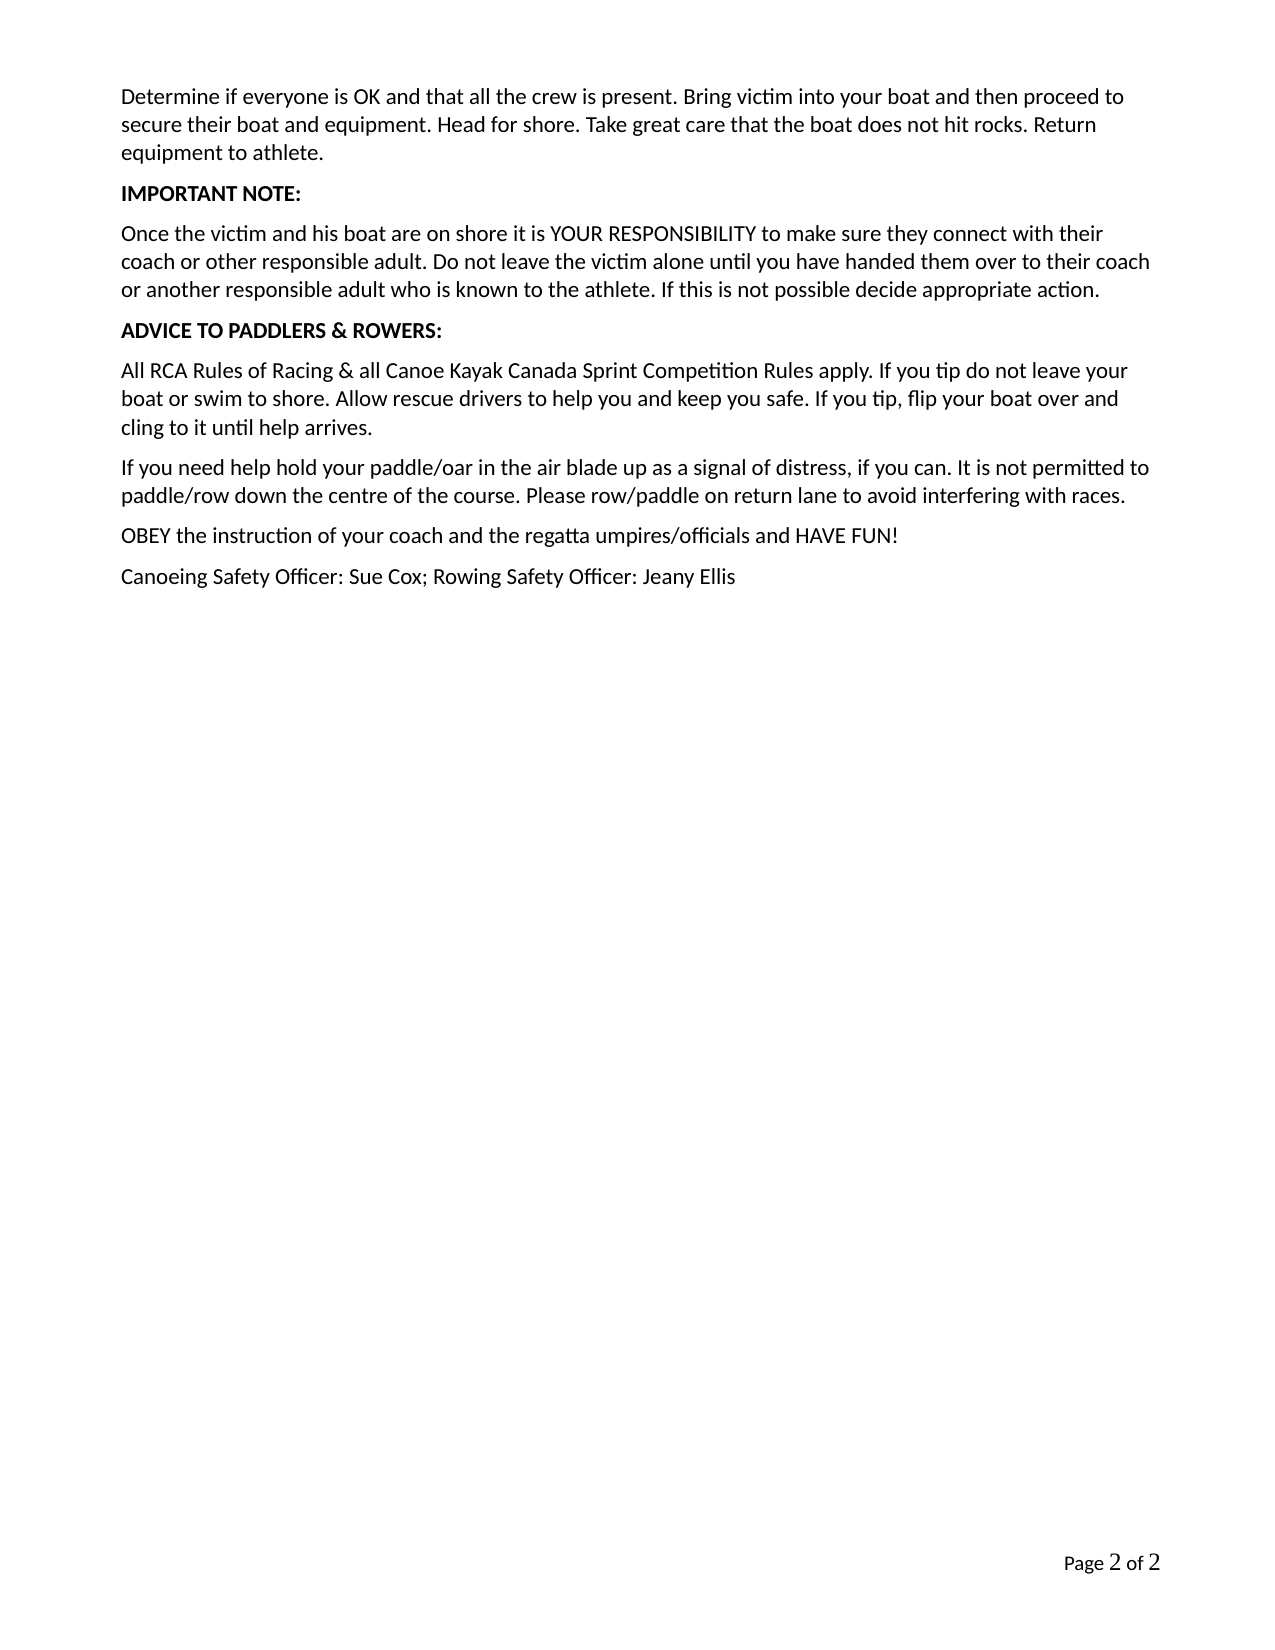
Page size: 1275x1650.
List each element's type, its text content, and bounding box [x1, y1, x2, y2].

text IMPORTANT NOTE: [121, 179, 1161, 207]
text If you need help hold your paddle/oar in the air blade up as a signal of distress, if you can. It is not permitted to paddle/row down the centre of the course. Please row/paddle on return lane to avoid interfering with races. [121, 453, 1161, 509]
text Determine if everyone is OK and that all the crew is present. Bring victim into your boat and then proceed to secure their boat and equipment. Head for shore. Take great care that the boat does not hit rocks. Return equipment to athlete. [121, 82, 1161, 166]
text OBEY the instruction of your coach and the regatta umpires/officials and HAVE FUN! [121, 522, 1161, 550]
text All RCA Rules of Racing & all Canoe Kayak Canada Sprint Competition Rules apply. If you tip do not leave your boat or swim to shore. Allow rescue drivers to help you and keep you safe. If you tip, flip your boat over and cling to it until help arrives. [121, 357, 1161, 441]
text Canoeing Safety Officer: Sue Cox; Rowing Safety Officer: Jeany Ellis [121, 562, 1161, 590]
text ADVICE TO PADDLERS & ROWERS: [121, 316, 1161, 344]
text Once the victim and his boat are on shore it is YOUR RESPONSIBILITY to make sure they connect with their coach or other responsible adult. Do not leave the victim alone until you have handed them over to their coach or another responsible adult who is known to the athlete. If this is not possible decide appropriate action. [121, 219, 1161, 303]
